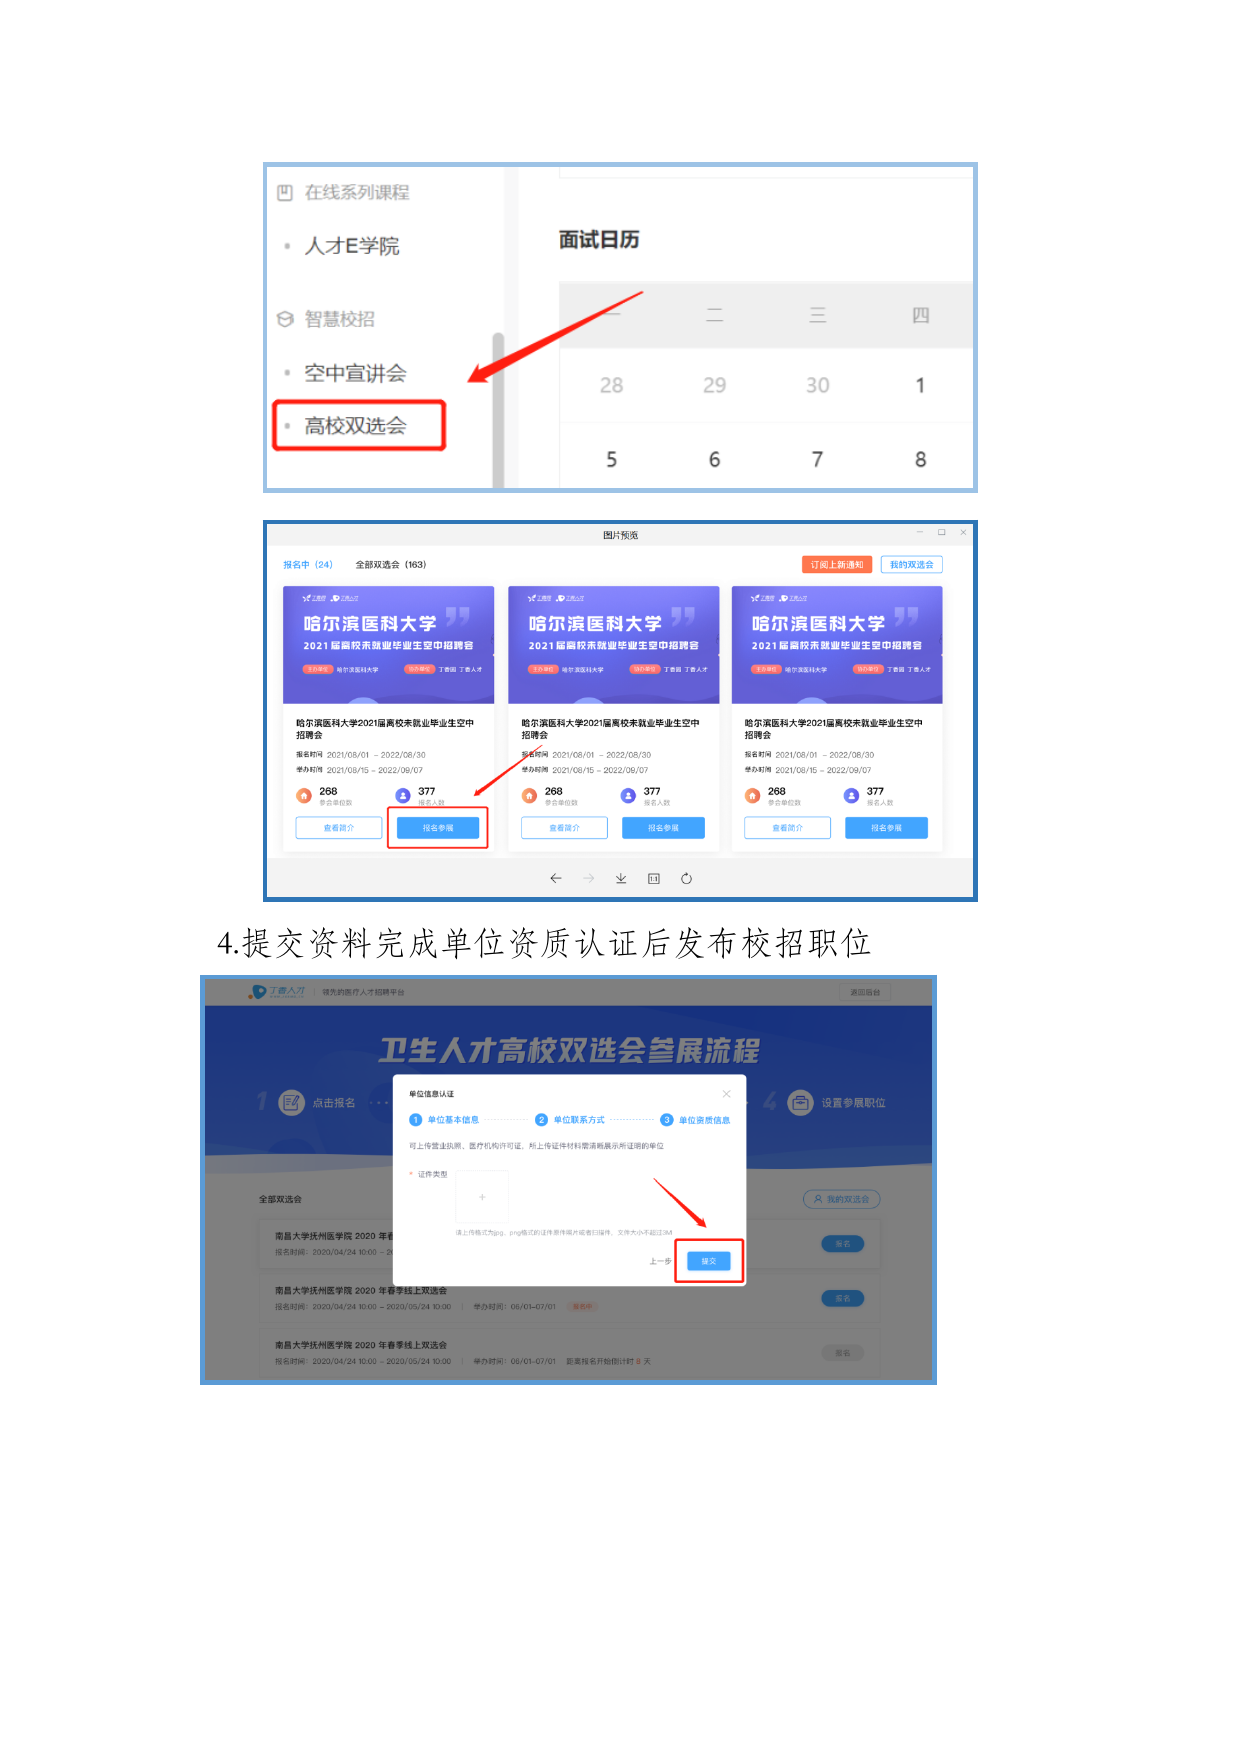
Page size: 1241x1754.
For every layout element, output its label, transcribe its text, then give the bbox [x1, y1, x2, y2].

picture [267, 167, 973, 488]
picture [205, 979, 932, 1380]
text 4.提交资料完成单位资质认证后发布校招职位 [150, 909, 1090, 974]
picture [267, 524, 973, 897]
